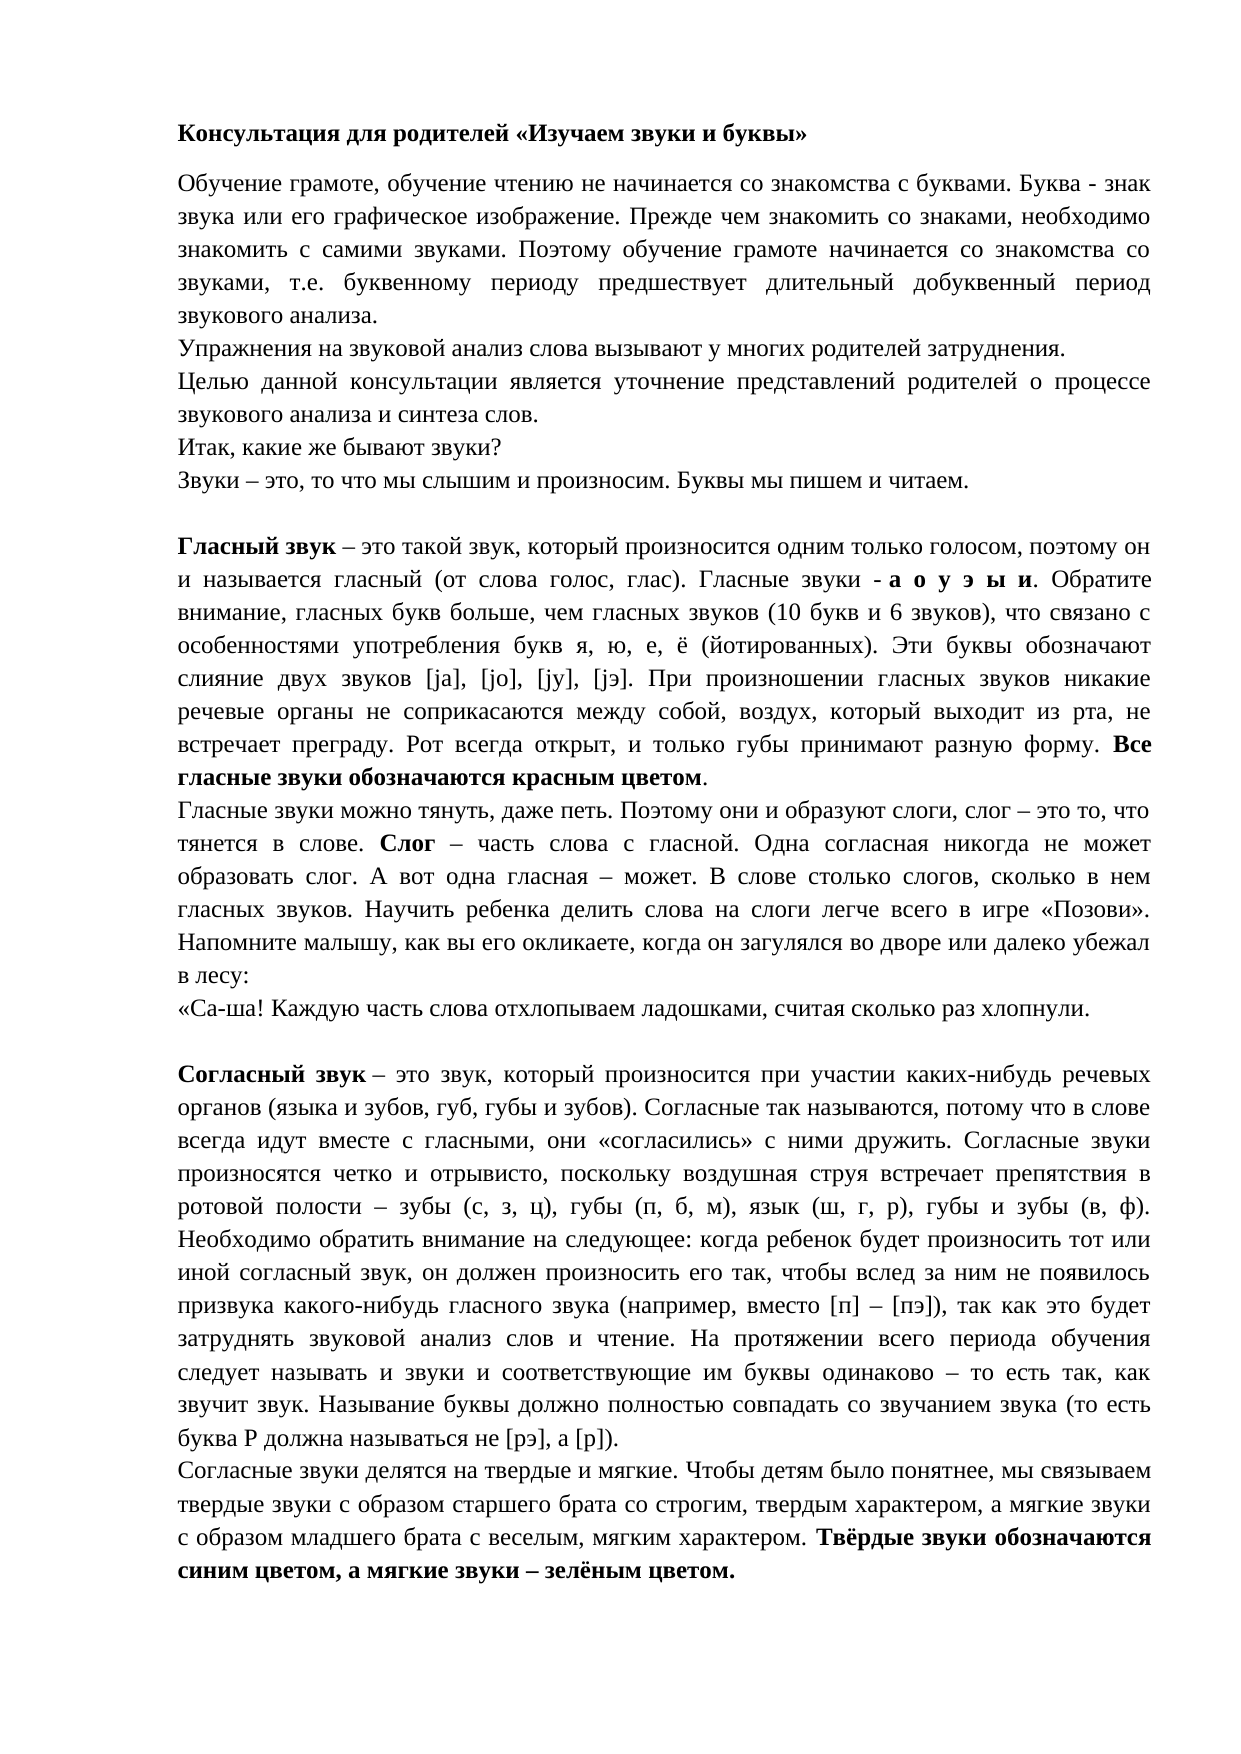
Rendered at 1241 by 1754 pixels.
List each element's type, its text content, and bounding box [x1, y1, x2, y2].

text Целью данной консультации является уточнение представлений родителей о процессе звукового анализа и синтеза слов. [177, 366, 1152, 428]
text Согласный звук – это звук, который произносится при участии каких-нибудь речевых органов (языка и зубов, губ, губы и зубов). Согласные так называются, потому что в слове всегда идут вместе с гласными, они «согласились» с ними дружить. Согласные звуки произносятся четко и отрывисто, поскольку воздушная струя встречает препятствия в ротовой полости – зубы (с, з, ц), губы (п, б, м), язык (ш, г, р), губы и зубы (в, ф). Необходимо обратить внимание на следующее: когда ребенок будет произносить тот или иной согласный звук, он должен произносить его так, чтобы вслед за ним не появилось призвука какого-нибудь гласного звука (например, вместо [п] – [пэ]), так как это будет затруднять звуковой анализ слов и чтение. На протяжении всего периода обучения следует называть и звуки и соответствующие им буквы одинаково – то есть так, как звучит звук. Называние буквы должно полностью совпадать со звучанием звука (то есть буква Р должна называться не [рэ], а [р]). [177, 1059, 1152, 1451]
text Звуки – это, то что мы слышим и произносим. Буквы мы пишем и читаем. [177, 465, 1152, 494]
text Гласные звуки можно тянуть, даже петь. Поэтому они и образуют слоги, слог – это то, что тянется в слове. Слог – часть слова с гласной. Одна согласная никогда не может образовать слог. А вот одна гласная – может. В слове столько слогов, сколько в нем гласных звуков. Научить ребенка делить слова на слоги легче всего в игре «Позови». Напомните малышу, как вы его окликаете, когда он загулялся во дворе или далеко убежал в лесу: [177, 795, 1152, 989]
text Обучение грамоте, обучение чтению не начинается со знакомства с буквами. Буква - знак звука или его графическое изображение. Прежде чем знакомить со знаками, необходимо знакомить с самими звуками. Поэтому обучение грамоте начинается со знакомства со звуками, т.е. буквенному периоду предшествует длительный добуквенный период звукового анализа. [177, 168, 1152, 329]
text Согласные звуки делятся на твердые и мягкие. Чтобы детям было понятнее, мы связываем твердые звуки с образом старшего брата со строгим, твердым характером, а мягкие звуки с образом младшего брата с веселым, мягким характером. Твёрдые звуки обозначаются синим цветом, а мягкие звуки – зелёным цветом. [177, 1456, 1152, 1583]
text «Са-ша! Каждую часть слова отхлопываем ладошками, считая сколько раз хлопнули. [177, 993, 1152, 1022]
text Гласный звук – это такой звук, который произносится одним только голосом, поэтому он и называется гласный (от слова голос, глас). Гласные звуки - а о у э ы и. Обратите внимание, гласных букв больше, чем гласных звуков (10 букв и 6 звуков), что связано с особенностями употребления букв я, ю, е, ё (йотированных). Эти буквы обозначают слияние двух звуков [jа], [jо], [jу], [jэ]. При произношении гласных звуков никакие речевые органы не соприкасаются между собой, воздух, который выходит из рта, не встречает преграду. Рот всегда открыт, и только губы принимают разную форму. Все гласные звуки обозначаются красным цветом. [177, 531, 1152, 791]
text Упражнения на звуковой анализ слова вызывают у многих родителей затруднения. [177, 333, 1152, 362]
text Итак, какие же бывают звуки? [177, 432, 1152, 461]
text Консультация для родителей «Изучаем звуки и буквы» [177, 118, 1152, 147]
